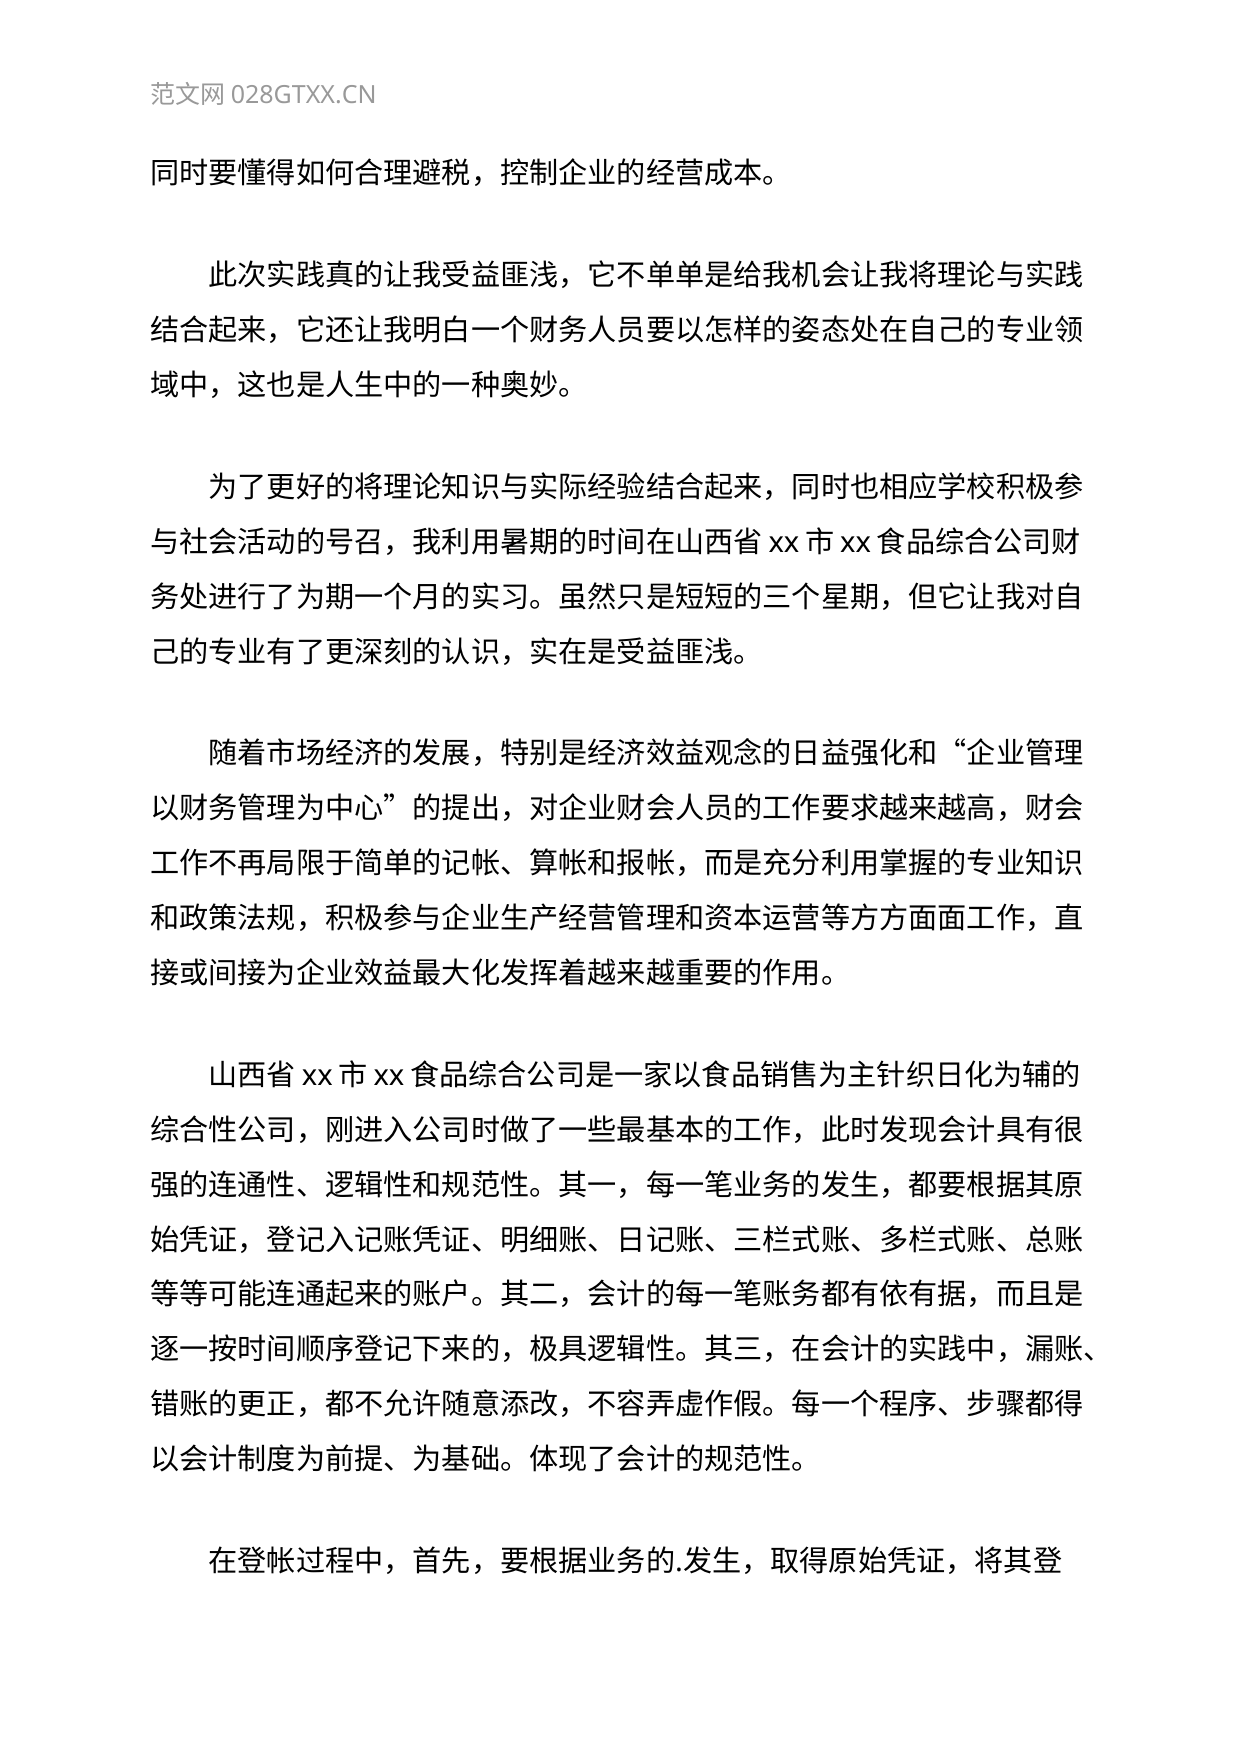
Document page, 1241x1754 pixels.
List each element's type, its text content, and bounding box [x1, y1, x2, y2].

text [150, 1537, 1090, 1580]
text 此次实践真的让我受益匪浅，它不单单是给我机会让我将理论与实践结合起来，它还让我明白一个财务人员要以怎样的姿态处在自己的专业领域中，这也是人生中的一种奥妙。 [150, 252, 1090, 404]
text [150, 150, 1090, 192]
text 山西省xx市xx食品综合公司是一家以食品销售为主针织日化为辅的综合性公司，刚进入公司时做了一些最基本的工作，此时发现会计具有很强的连通性、逻辑性和规范性。其一，每一笔业务的发生，都要根据其原始凭证，登记入记账凭证、明细账、日记账、三栏式账、多栏式账、总账等等可能连通起来的账户。其二，会计的每一笔账务都有依有据，而且是逐一按时间顺序登记下来的，极具逻辑性。其三，在会计的实践中，漏账、错账的更正，都不允许随意添改，不容弄虚作假。每一个程序、步骤都得以会计制度为前提、为基础。体现了会计的规范性。 [150, 1051, 1090, 1478]
text 为了更好的将理论知识与实际经验结合起来，同时也相应学校积极参与社会活动的号召，我利用暑期的时间在山西省xx市xx食品综合公司财务处进行了为期一个月的实习。虽然只是短短的三个星期，但它让我对自己的专业有了更深刻的认识，实在是受益匪浅。 [150, 463, 1090, 670]
text 随着市场经济的发展，特别是经济效益观念的日益强化和“企业管理以财务管理为中心”的提出，对企业财会人员的工作要求越来越高，财会工作不再局限于简单的记帐、算帐和报帐，而是充分利用掌握的专业知识和政策法规，积极参与企业生产经营管理和资本运营等方方面面工作，直接或间接为企业效益最大化发挥着越来越重要的作用。 [150, 730, 1090, 992]
